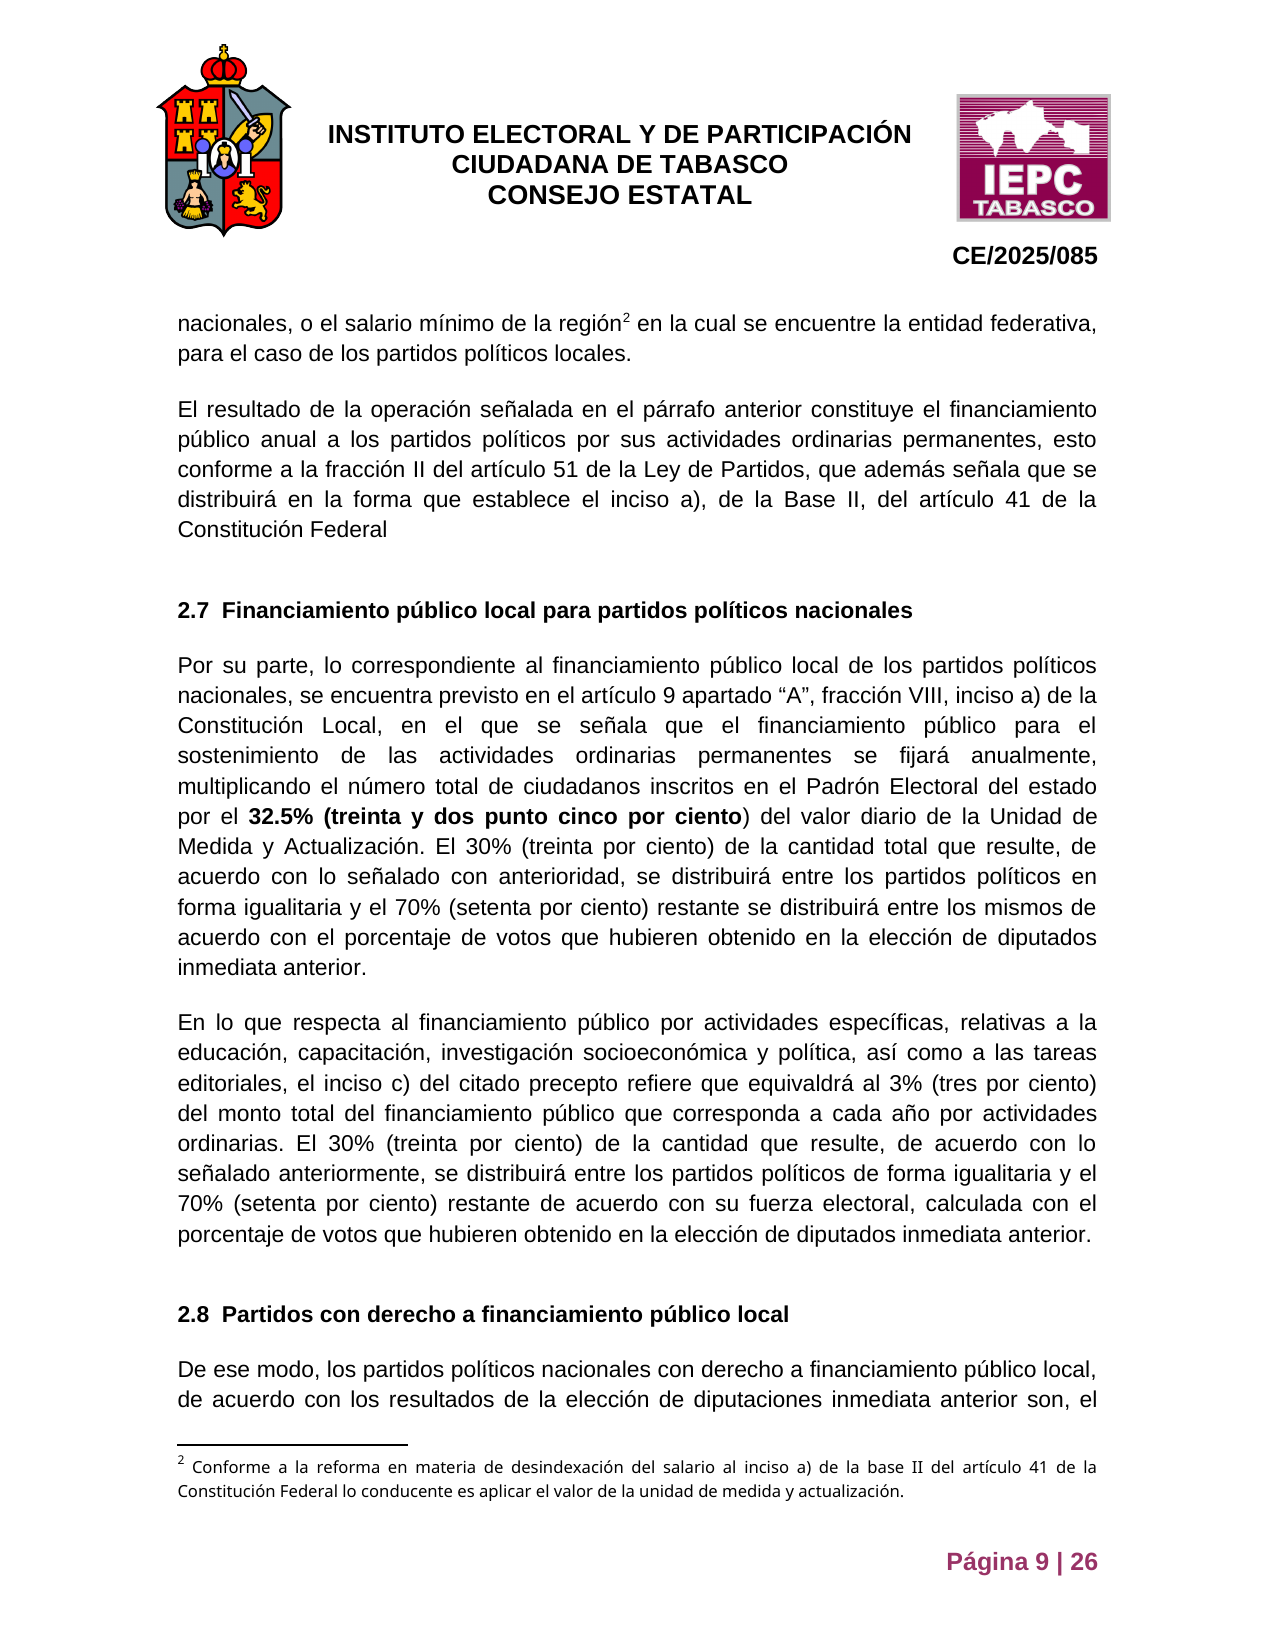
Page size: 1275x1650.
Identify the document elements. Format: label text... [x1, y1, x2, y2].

picture [956, 94, 1111, 222]
text El resultado de la operación señalada en el párrafo anterior constituye el financiamiento público anual a los partidos políticos por sus actividades ordinarias permanentes, esto conforme a la fracción II del artículo 51 de la Ley de Partidos, que además señala que se distribuirá en la forma que establece el inciso a), de la Base II, del artículo 41 de la Constitución Federal [177, 396, 1098, 543]
subtitle Partidos con derecho a financiamiento público local [177, 1301, 1098, 1327]
text Por su parte, lo correspondiente al financiamiento público local de los partidos políticos nacionales, se encuentra previsto en el artículo 9 apartado “A”, fracción VIII, inciso a) de la Constitución Local, en el que se señala que el financiamiento público para el sostenimiento de las actividades ordinarias permanentes se fijará anualmente, multiplicando el número total de ciudadanos inscritos en el Padrón Electoral del estado por el 32.5% (treinta y dos punto cinco por ciento) del valor diario de la Unidad de Medida y Actualización. El 30% (treinta por ciento) de la cantidad total que resulte, de acuerdo con lo señalado con anterioridad, se distribuirá entre los partidos políticos en forma igualitaria y el 70% (setenta por ciento) restante se distribuirá entre los mismos de acuerdo con el porcentaje de votos que hubieren obtenido en la elección de diputados inmediata anterior. [177, 652, 1098, 980]
picture [147, 44, 295, 241]
subtitle Financiamiento público local para partidos políticos nacionales [177, 597, 1098, 623]
text En lo que respecta al financiamiento público por actividades específicas, relativas a la educación, capacitación, investigación socioeconómica y política, así como a las tareas editoriales, el inciso c) del citado precepto refiere que equivaldrá al 3% (tres por ciento) del monto total del financiamiento público que corresponda a cada año por actividades ordinarias. El 30% (treinta por ciento) de la cantidad que resulte, de acuerdo con lo señalado anteriormente, se distribuirá entre los partidos políticos de forma igualitaria y el 70% (setenta por ciento) restante de acuerdo con su fuerza electoral, calculada con el porcentaje de votos que hubieren obtenido en la elección de diputados inmediata anterior. [177, 1009, 1098, 1247]
